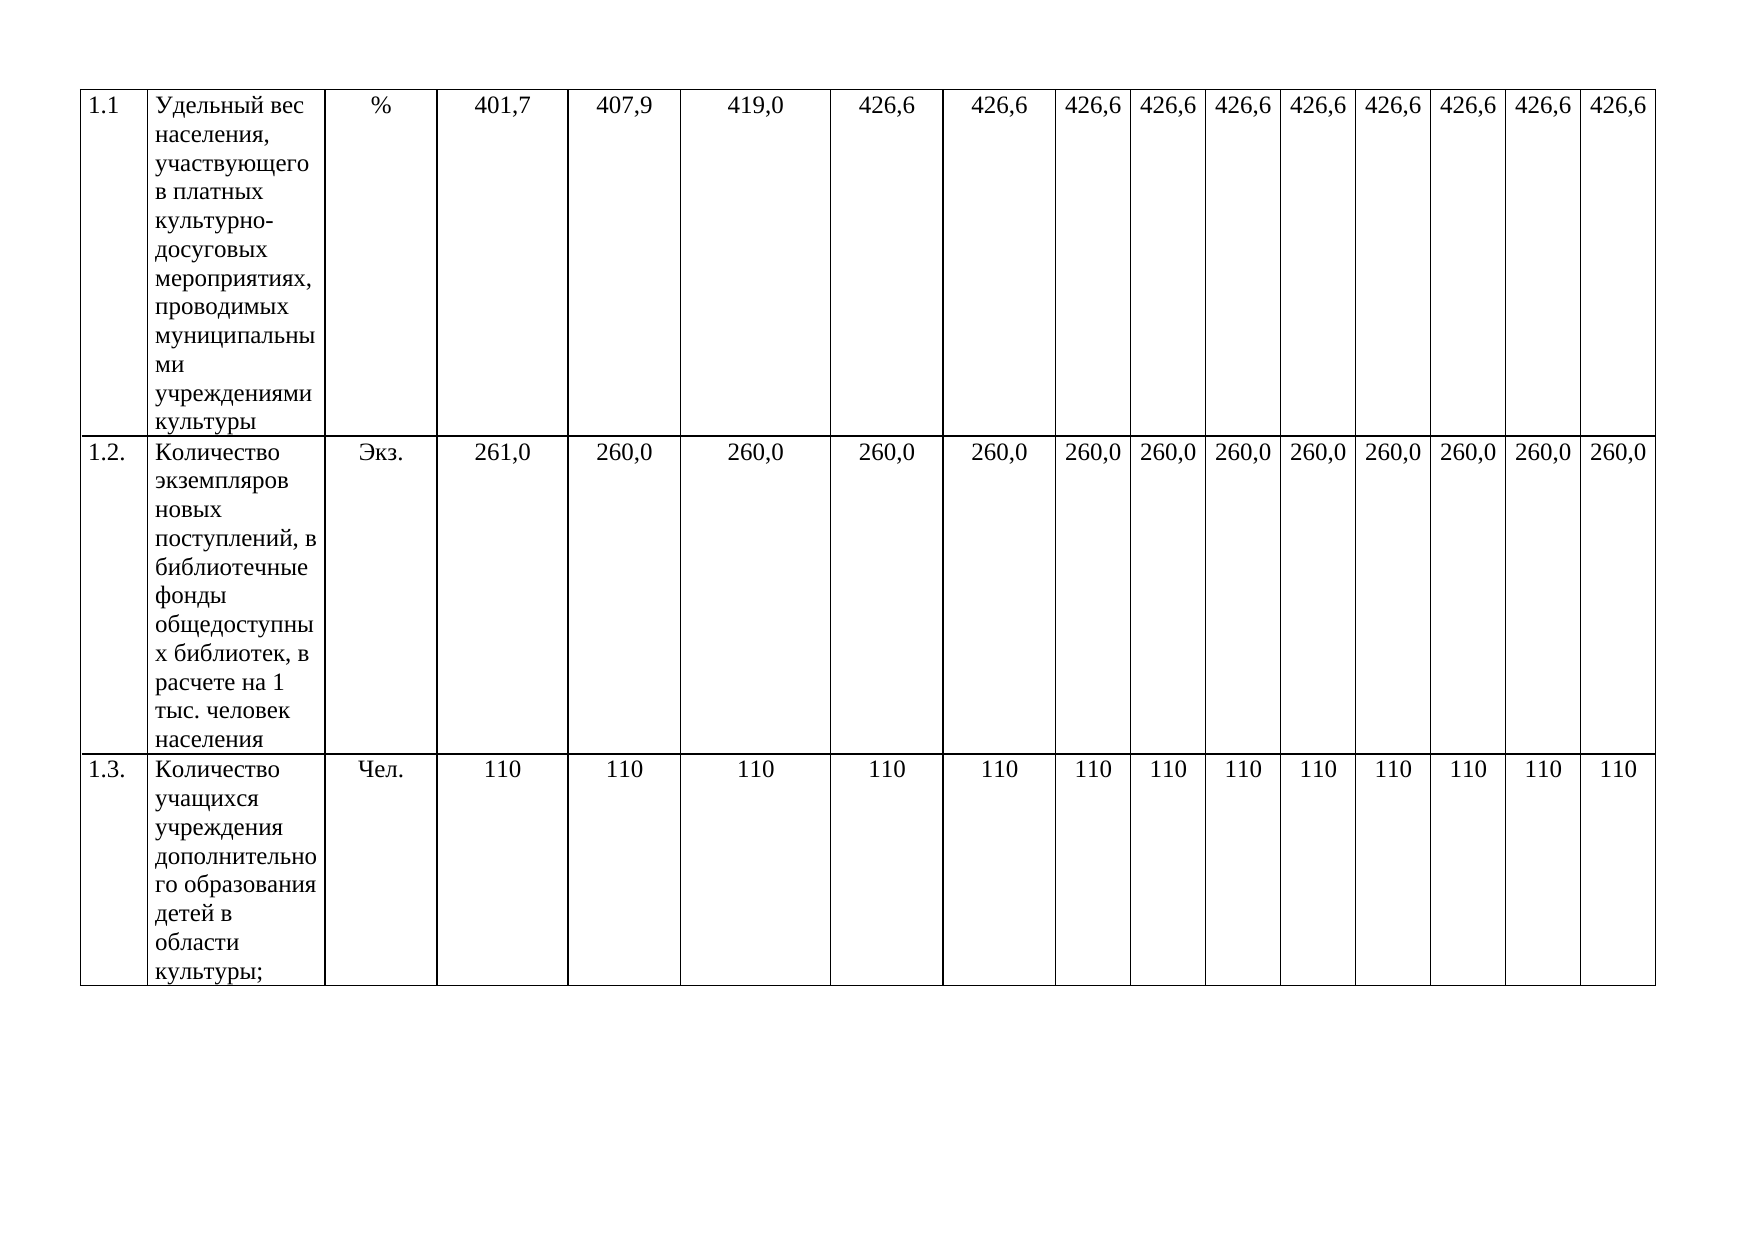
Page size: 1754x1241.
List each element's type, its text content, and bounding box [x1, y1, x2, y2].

table_cell 426,6 [831, 90, 942, 435]
table_cell 261,0 [438, 437, 567, 753]
table_cell 260,0 [944, 437, 1055, 753]
table_cell 260,0 [1281, 437, 1355, 753]
table_cell Количество экземпляров новых поступлений, в библиотечные фонды общедоступных библиотек, в расчете на 1 тыс. человек населения [148, 437, 324, 753]
table_cell 260,0 [1431, 437, 1505, 753]
table_cell 426,6 [1506, 90, 1580, 435]
table_cell 426,6 [1431, 90, 1505, 435]
table_cell 110 [1431, 755, 1505, 984]
table_cell 260,0 [1131, 437, 1205, 753]
table_cell 426,6 [1056, 90, 1130, 435]
table_cell 110 [1356, 755, 1430, 984]
table_cell 1.3. [81, 754, 147, 984]
table_cell Количество учащихся учреждения дополнительного образования детей в области культуры; [148, 755, 324, 984]
table_cell 426,6 [1131, 90, 1205, 435]
table_cell 110 [1506, 755, 1580, 984]
table_cell 401,7 [438, 90, 567, 435]
table_cell 426,6 [1206, 90, 1280, 435]
table_cell 260,0 [1506, 437, 1580, 753]
table_cell 260,0 [569, 437, 680, 753]
table_cell 260,0 [1056, 437, 1130, 753]
table_cell 110 [681, 755, 830, 984]
table_cell 110 [1056, 755, 1130, 984]
table_cell 260,0 [1206, 437, 1280, 753]
table_cell 260,0 [831, 437, 942, 753]
table_cell % [326, 90, 436, 435]
table_cell Удельный вес населения, участвующего в платных культурно-досуговых мероприятиях, проводимых муниципальными учреждениями культуры [148, 90, 324, 435]
table_cell 110 [438, 755, 567, 984]
table_cell 426,6 [944, 90, 1055, 435]
table_cell Экз. [326, 437, 436, 753]
table_cell 419,0 [681, 90, 830, 435]
table_cell 110 [831, 755, 942, 984]
table_cell 110 [944, 755, 1055, 984]
table_cell 426,6 [1581, 90, 1655, 435]
table_cell 407,9 [569, 90, 680, 435]
table_cell Чел. [326, 755, 436, 984]
table_cell 1.2. [81, 436, 147, 753]
table_cell 260,0 [1356, 437, 1430, 753]
table_cell 110 [1281, 755, 1355, 984]
table_cell 110 [1131, 755, 1205, 984]
table_cell 1.1 [81, 90, 147, 435]
table_cell 110 [1206, 755, 1280, 984]
table_cell 110 [569, 755, 680, 984]
table_cell 260,0 [681, 437, 830, 753]
table_cell 426,6 [1356, 90, 1430, 435]
table_cell 260,0 [1581, 437, 1655, 753]
table_cell 426,6 [1281, 90, 1355, 435]
table_cell 110 [1581, 755, 1655, 984]
